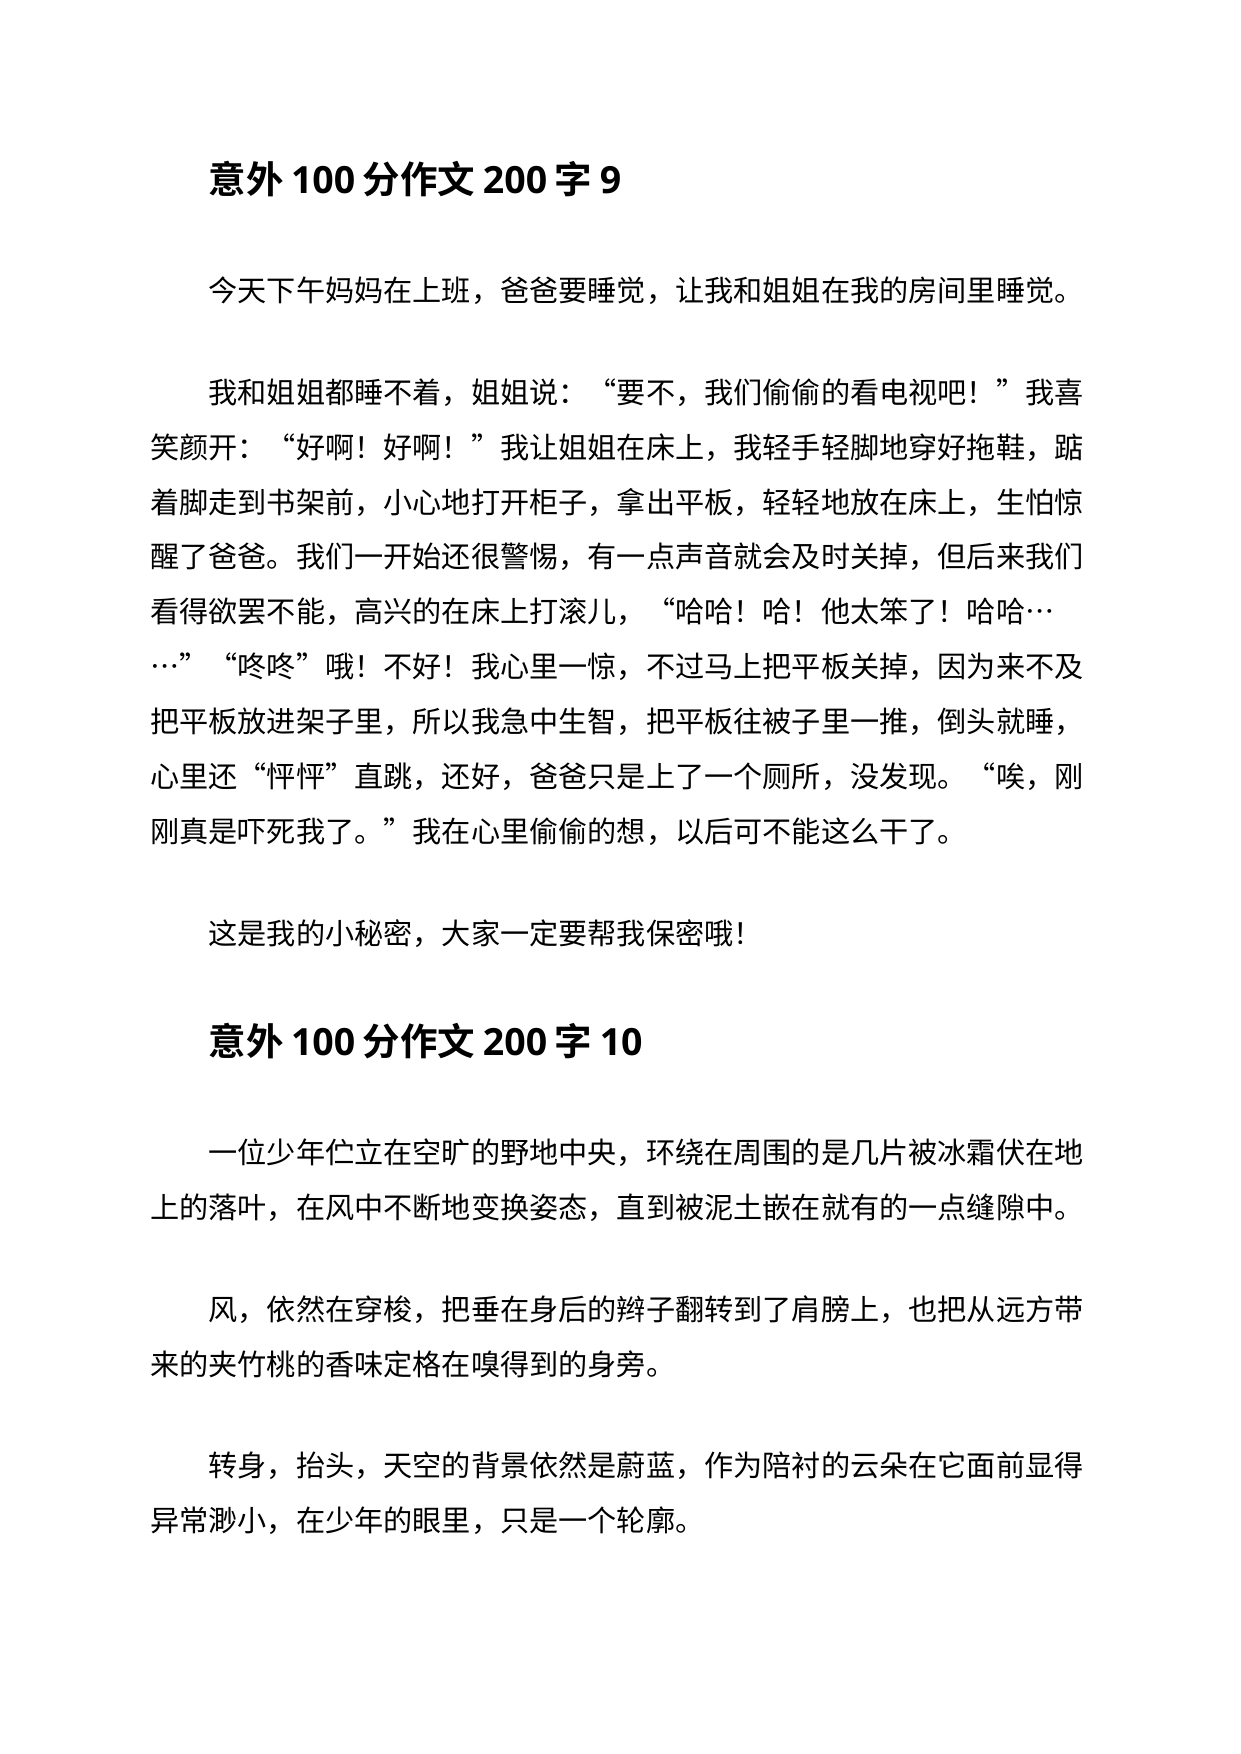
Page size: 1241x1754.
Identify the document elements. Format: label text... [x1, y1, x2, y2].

text 今天下午妈妈在上班，爸爸要睡觉，让我和姐姐在我的房间里睡觉。 [150, 268, 1090, 310]
text 转身，抬头，天空的背景依然是蔚蓝，作为陪衬的云朵在它面前显得异常渺小，在少年的眼里，只是一个轮廓。 [150, 1443, 1090, 1540]
text 意外100分作文200字9 [150, 150, 1090, 204]
text 一位少年伫立在空旷的野地中央，环绕在周围的是几片被冰霜伏在地上的落叶，在风中不断地变换姿态，直到被泥土嵌在就有的一点缝隙中。 [150, 1130, 1090, 1227]
text 意外100分作文200字10 [150, 1012, 1090, 1067]
text 风，依然在穿梭，把垂在身后的辫子翻转到了肩膀上，也把从远方带来的夹竹桃的香味定格在嗅得到的身旁。 [150, 1286, 1090, 1383]
text 这是我的小秘密，大家一定要帮我保密哦！ [150, 910, 1090, 953]
text 我和姐姐都睡不着，姐姐说：“要不，我们偷偷的看电视吧！”我喜笑颜开：“好啊！好啊！”我让姐姐在床上，我轻手轻脚地穿好拖鞋，踮着脚走到书架前，小心地打开柜子，拿出平板，轻轻地放在床上，生怕惊醒了爸爸。我们一开始还很警惕，有一点声音就会及时关掉，但后来我们看得欲罢不能，高兴的在床上打滚儿，“哈哈！哈！他太笨了！哈哈……”“咚咚”哦！不好！我心里一惊，不过马上把平板关掉，因为来不及把平板放进架子里，所以我急中生智，把平板往被子里一推，倒头就睡，心里还“怦怦”直跳，还好，爸爸只是上了一个厕所，没发现。“唉，刚刚真是吓死我了。”我在心里偷偷的想，以后可不能这么干了。 [150, 369, 1090, 851]
